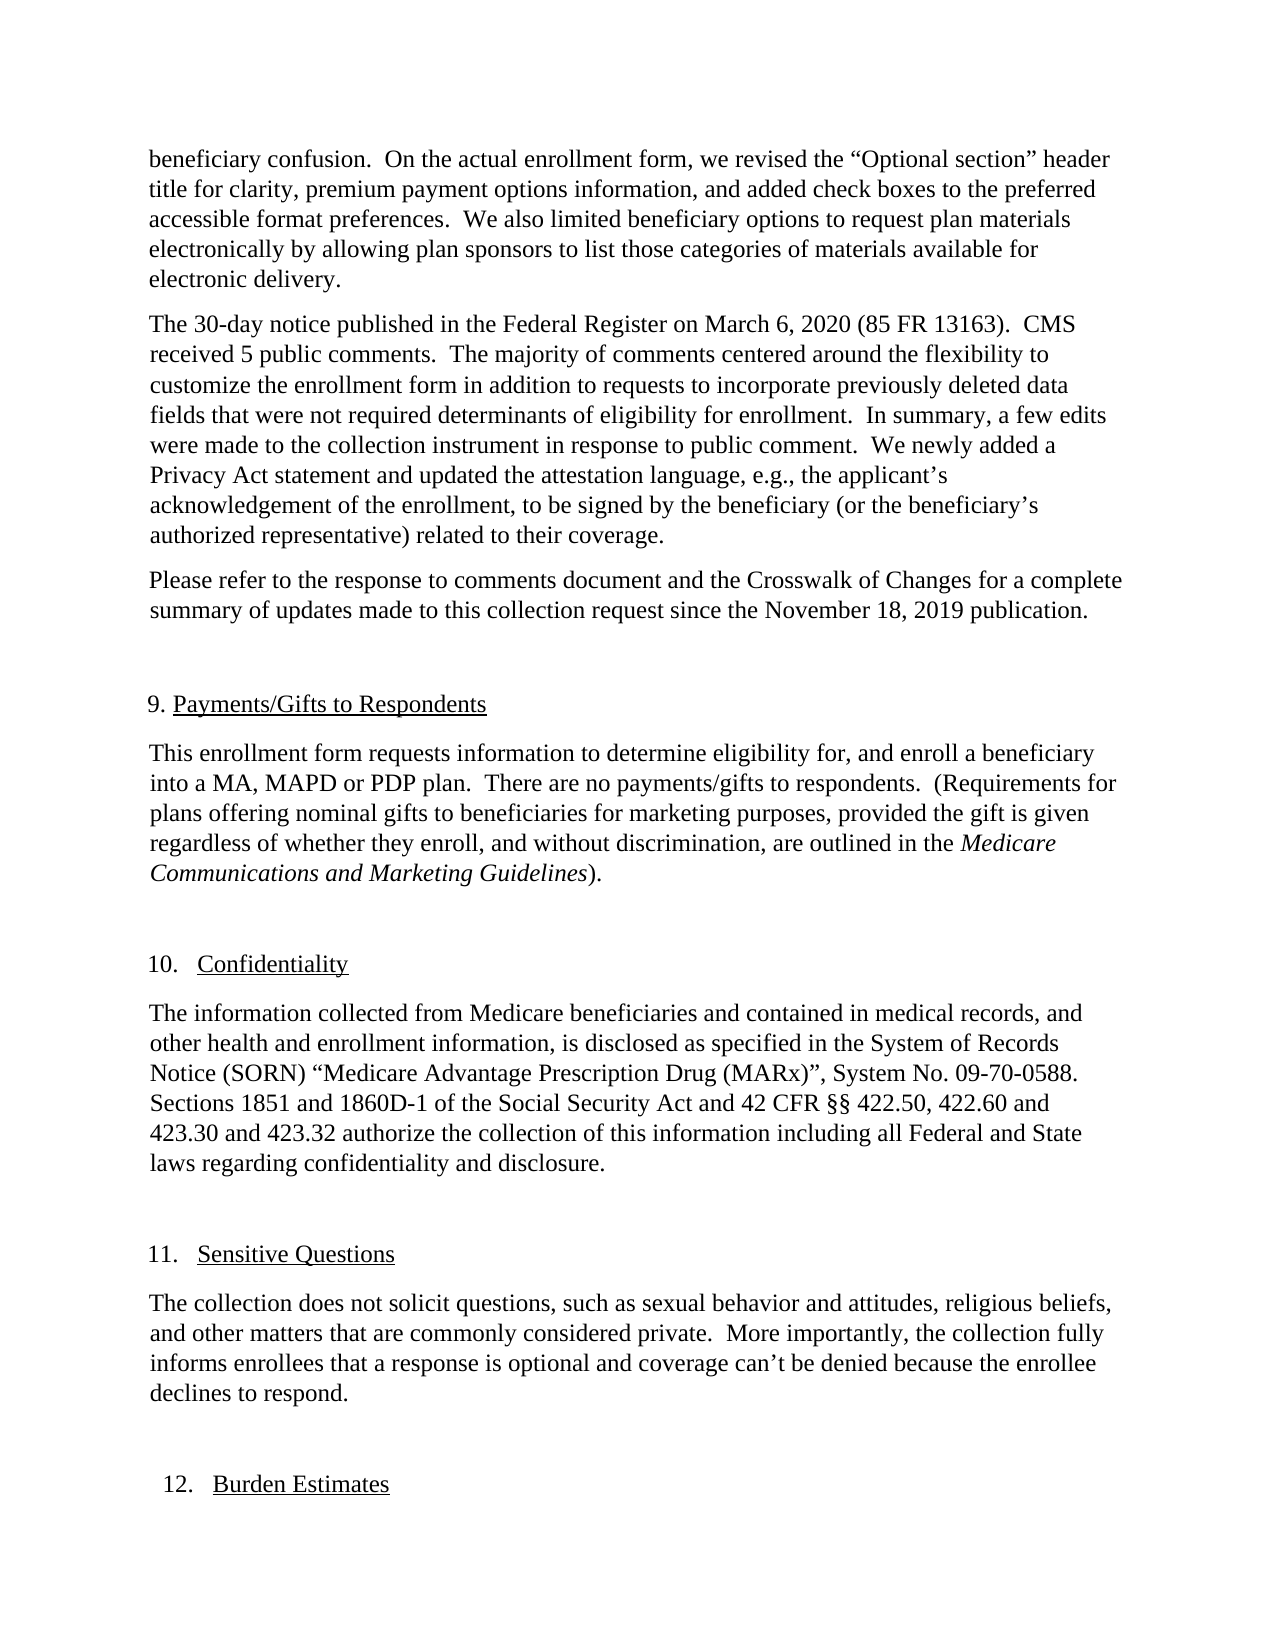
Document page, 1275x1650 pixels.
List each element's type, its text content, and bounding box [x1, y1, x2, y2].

subtitle 10. Confidentiality [147, 949, 1124, 978]
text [148, 144, 1124, 293]
text The information collected from Medicare beneficiaries and contained in medical records, and other health and enrollment information, is disclosed as specified in the System of Records Notice (SORN) “Medicare Advantage Prescription Drug (MARx)”, System No. 09-70-0588. Sections 1851 and 1860D-1 of the Social Security Act and 42 CFR §§ 422.50, 422.60 and 423.30 and 423.32 authorize the collection of this information including all Federal and State laws regarding confidentiality and disclosure. [148, 998, 1124, 1177]
text The collection does not solicit questions, such as sexual behavior and attitudes, religious beliefs, and other matters that are commonly considered private. More importantly, the collection fully informs enrollees that a response is optional and coverage can’t be denied because the enrollee declines to respond. [148, 1288, 1124, 1407]
subtitle 11. Sensitive Questions [147, 1239, 1124, 1268]
text 12. Burden Estimates [150, 1469, 1124, 1498]
subtitle 9. Payments/Gifts to Respondents [147, 689, 1124, 718]
text The 30-day notice published in the Federal Register on March 6, 2020 (85 FR 13163). CMS received 5 public comments. The majority of comments centered around the flexibility to customize the enrollment form in addition to requests to incorporate previously deleted data fields that were not required determinants of eligibility for enrollment. In summary, a few edits were made to the collection instrument in response to public comment. We newly added a Privacy Act statement and updated the attestation language, e.g., the applicant’s acknowledgement of the enrollment, to be signed by the beneficiary (or the beneficiary’s authorized representative) related to their coverage. [148, 309, 1124, 549]
text Please refer to the response to comments document and the Crosswalk of Changes for a complete summary of updates made to this collection request since the November 18, 2019 publication. [148, 566, 1124, 624]
text This enrollment form requests information to determine eligibility for, and enroll a beneficiary into a MA, MAPD or PDP plan. There are no payments/gifts to respondents. (Requirements for plans offering nominal gifts to beneficiaries for marketing purposes, provided the gift is given regardless of whether they enroll, and without discrimination, are outlined in the Medicare Communications and Marketing Guidelines). [148, 738, 1124, 887]
